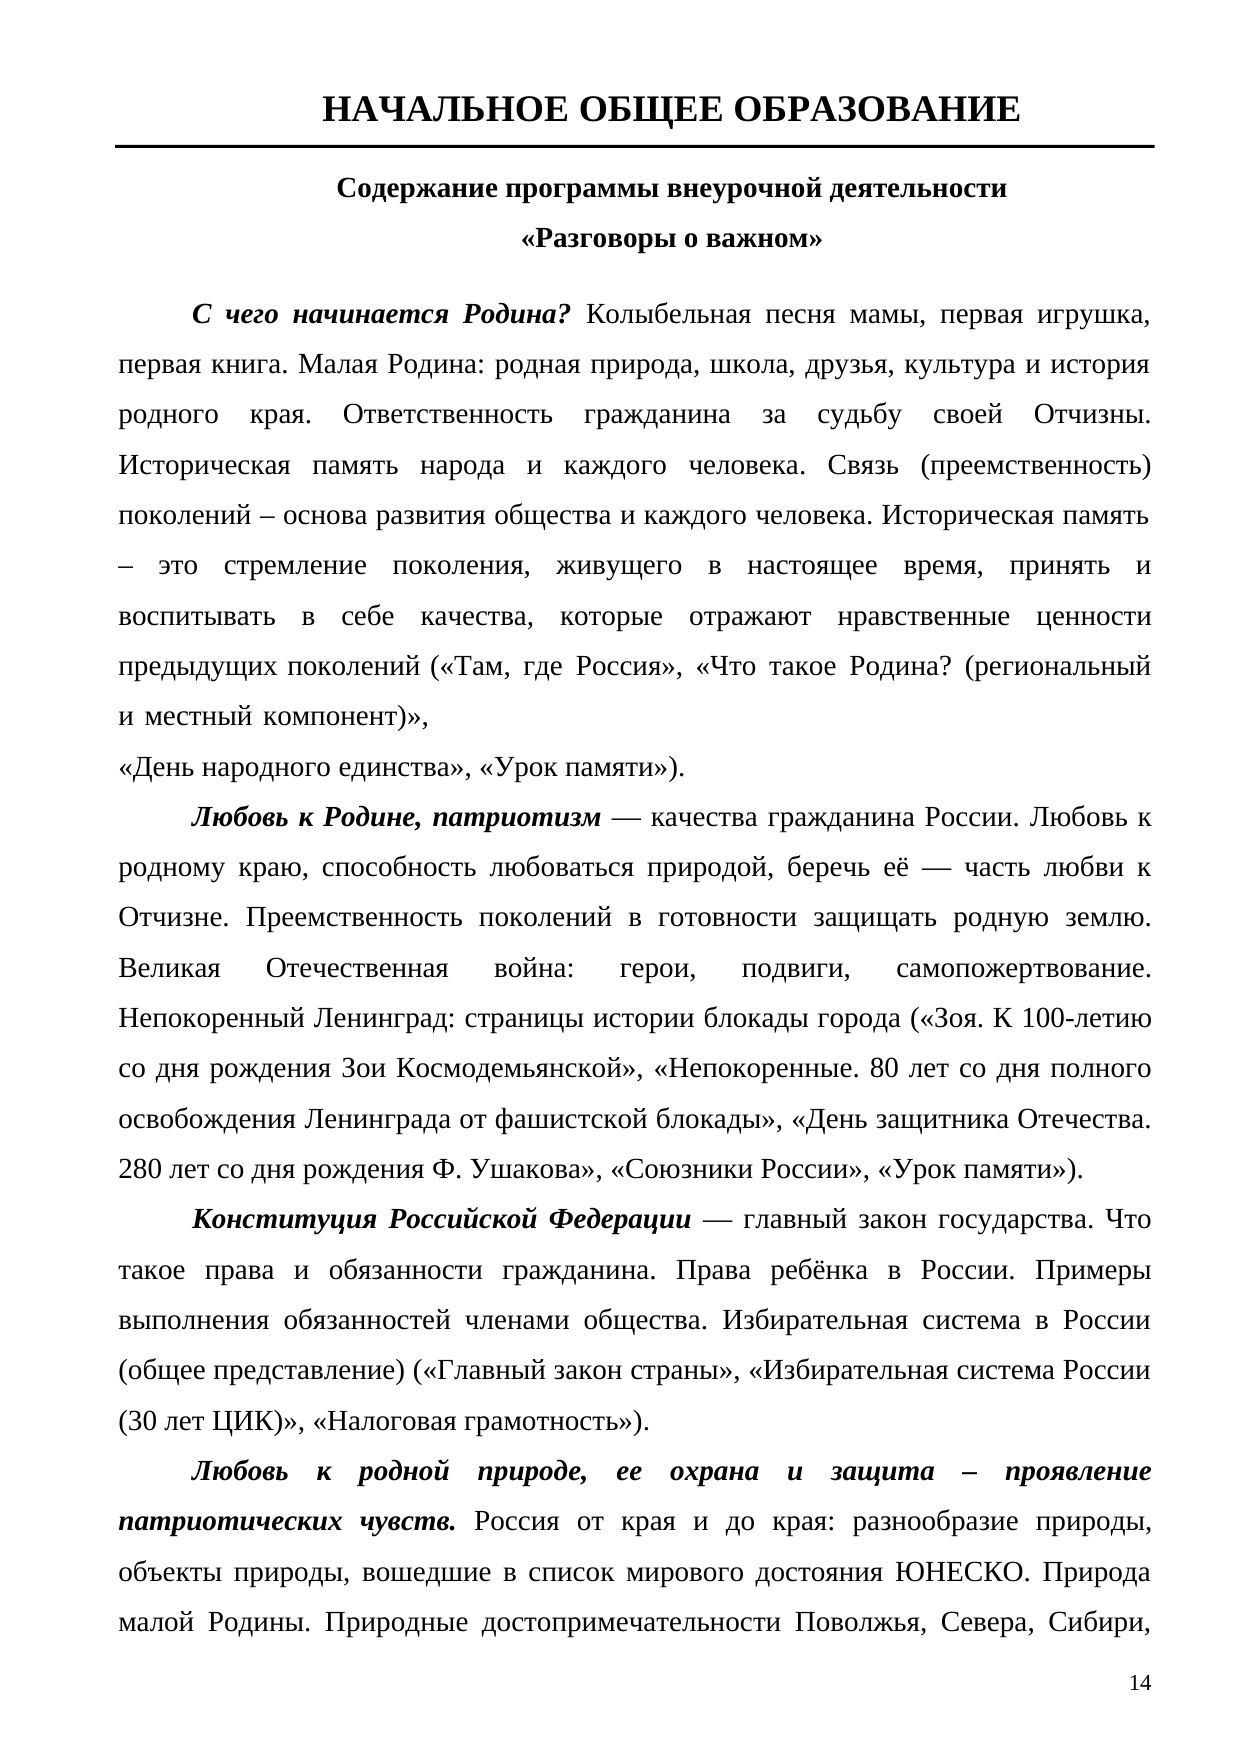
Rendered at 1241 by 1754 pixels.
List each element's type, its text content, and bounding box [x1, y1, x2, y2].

subtitle НАЧАЛЬНОЕ ОБЩЕЕ ОБРАЗОВАНИЕ [292, 87, 1051, 130]
text – это стремление поколения, живущего в настоящее время, принять и воспитывать в себе качества, которые отражают нравственные ценности предыдущих поколений («Там, где Россия», «Что такое Родина? (региональный и местный компонент)», [118, 547, 1152, 732]
text С чего начинается Родина? Колыбельная песня мамы, первая игрушка, первая книга. Малая Родина: родная природа, школа, друзья, культура и история родного края. Ответственность гражданина за судьбу своей Отчизны. Историческая память народа и каждого человека. Связь (преемственность) поколений – основа развития общества и каждого человека. Историческая память [118, 296, 1151, 531]
text «День народного единства», «Урок памяти»). [118, 749, 1165, 782]
subtitle «Разговоры о важном» [292, 220, 1051, 254]
text Конституция Российской Федерации — главный закон государства. Что такое права и обязанности гражданина. Права ребёнка в России. Примеры выполнения обязанностей членами общества. Избирательная система в России (общее представление) («Главный закон страны», «Избирательная система России (30 лет ЦИК)», «Налоговая грамотность»). [118, 1202, 1152, 1436]
subtitle Содержание программы внеурочной деятельности [292, 170, 1051, 204]
text Любовь к Родине, патриотизм — качества гражданина России. Любовь к родному краю, способность любоваться природой, беречь её — часть любви к Отчизне. Преемственность поколений в готовности защищать родную землю. Великая Отечественная война: герои, подвиги, самопожертвование. Непокоренный Ленинград: страницы истории блокады города («Зоя. К 100-летию со дня рождения Зои Космодемьянской», «Непокоренные. 80 лет со дня полного освобождения Ленинграда от фашистской блокады», «День защитника Отечества. 280 лет со дня рождения Ф. Ушакова», «Союзники России», «Урок памяти»). [118, 799, 1152, 1185]
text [118, 1453, 1152, 1638]
